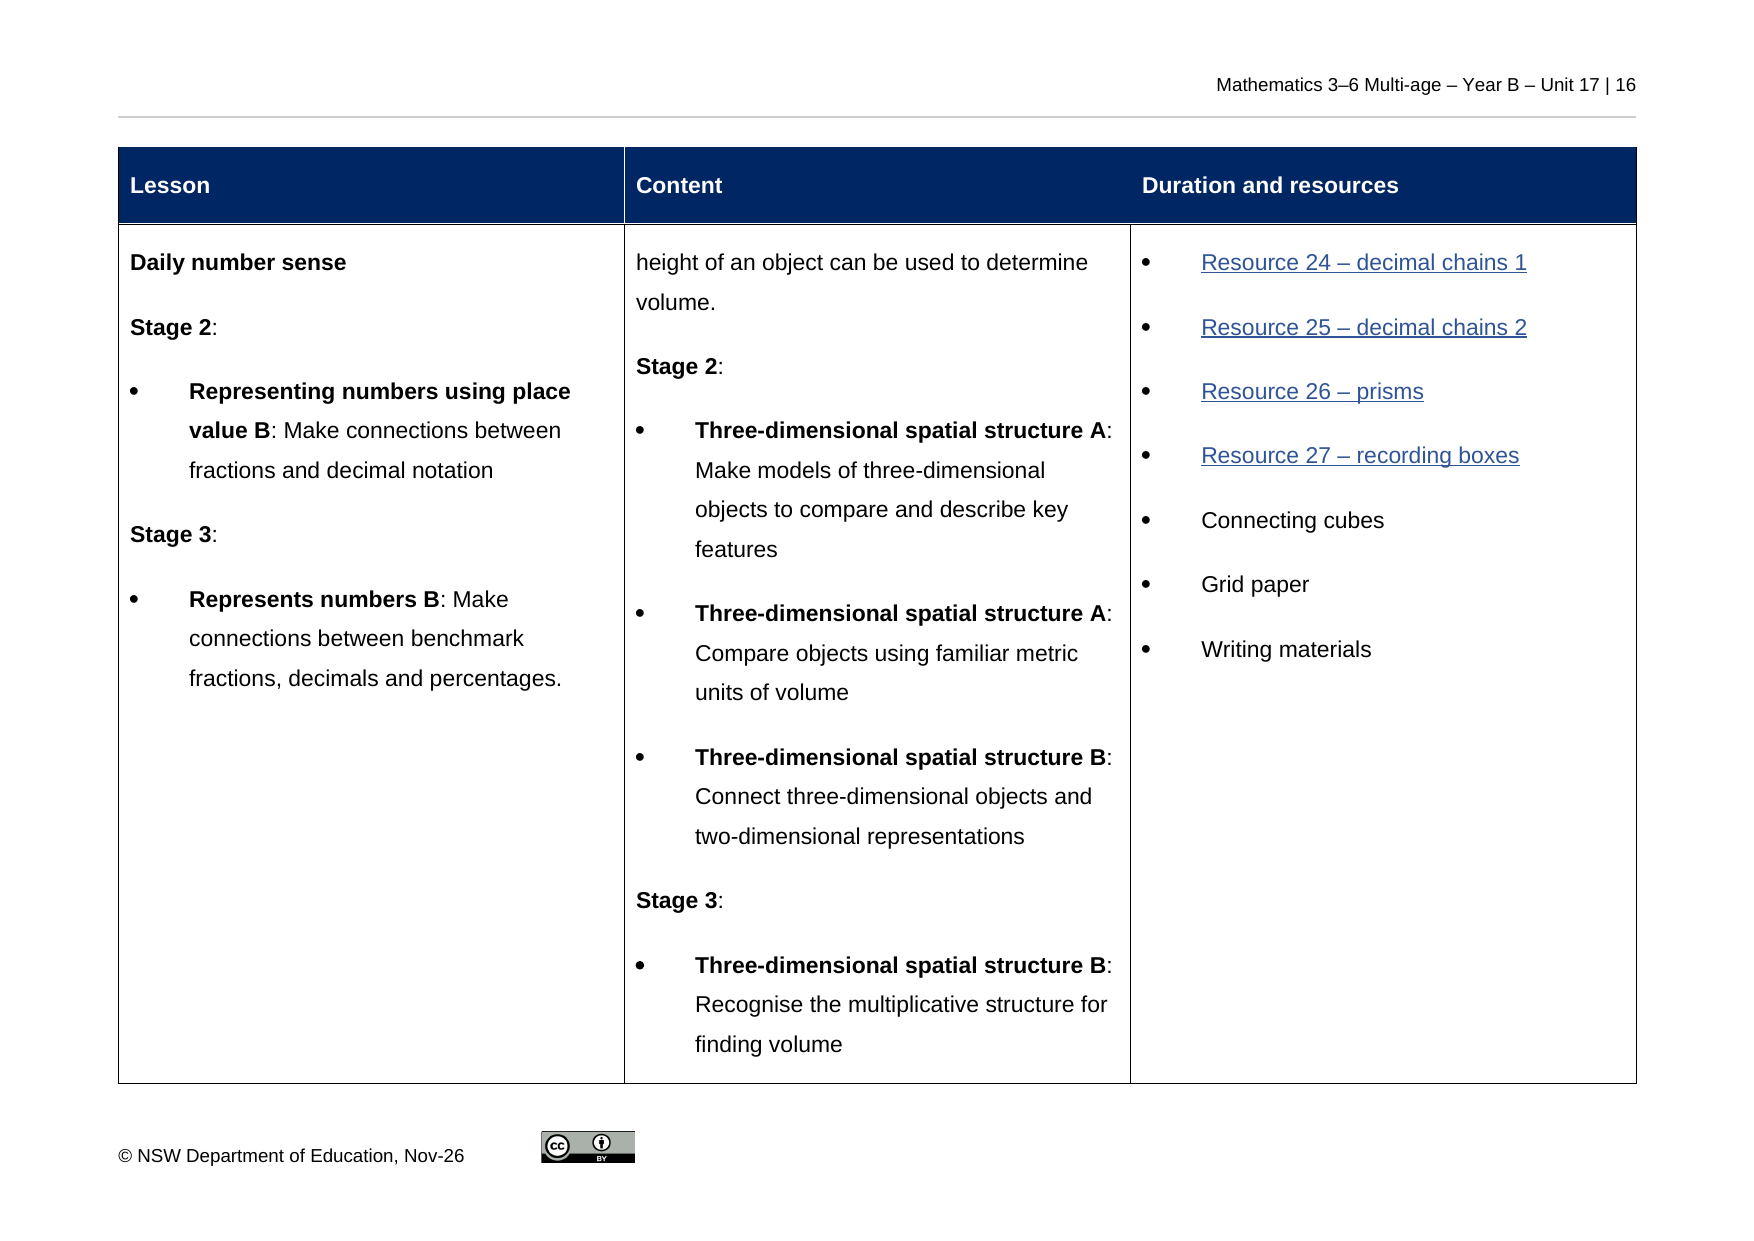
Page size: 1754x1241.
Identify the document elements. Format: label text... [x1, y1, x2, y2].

picture [541, 1131, 635, 1163]
table_header Content [625, 147, 1131, 223]
table_header Lesson [119, 147, 624, 223]
table_header Duration and resources [1131, 147, 1636, 223]
